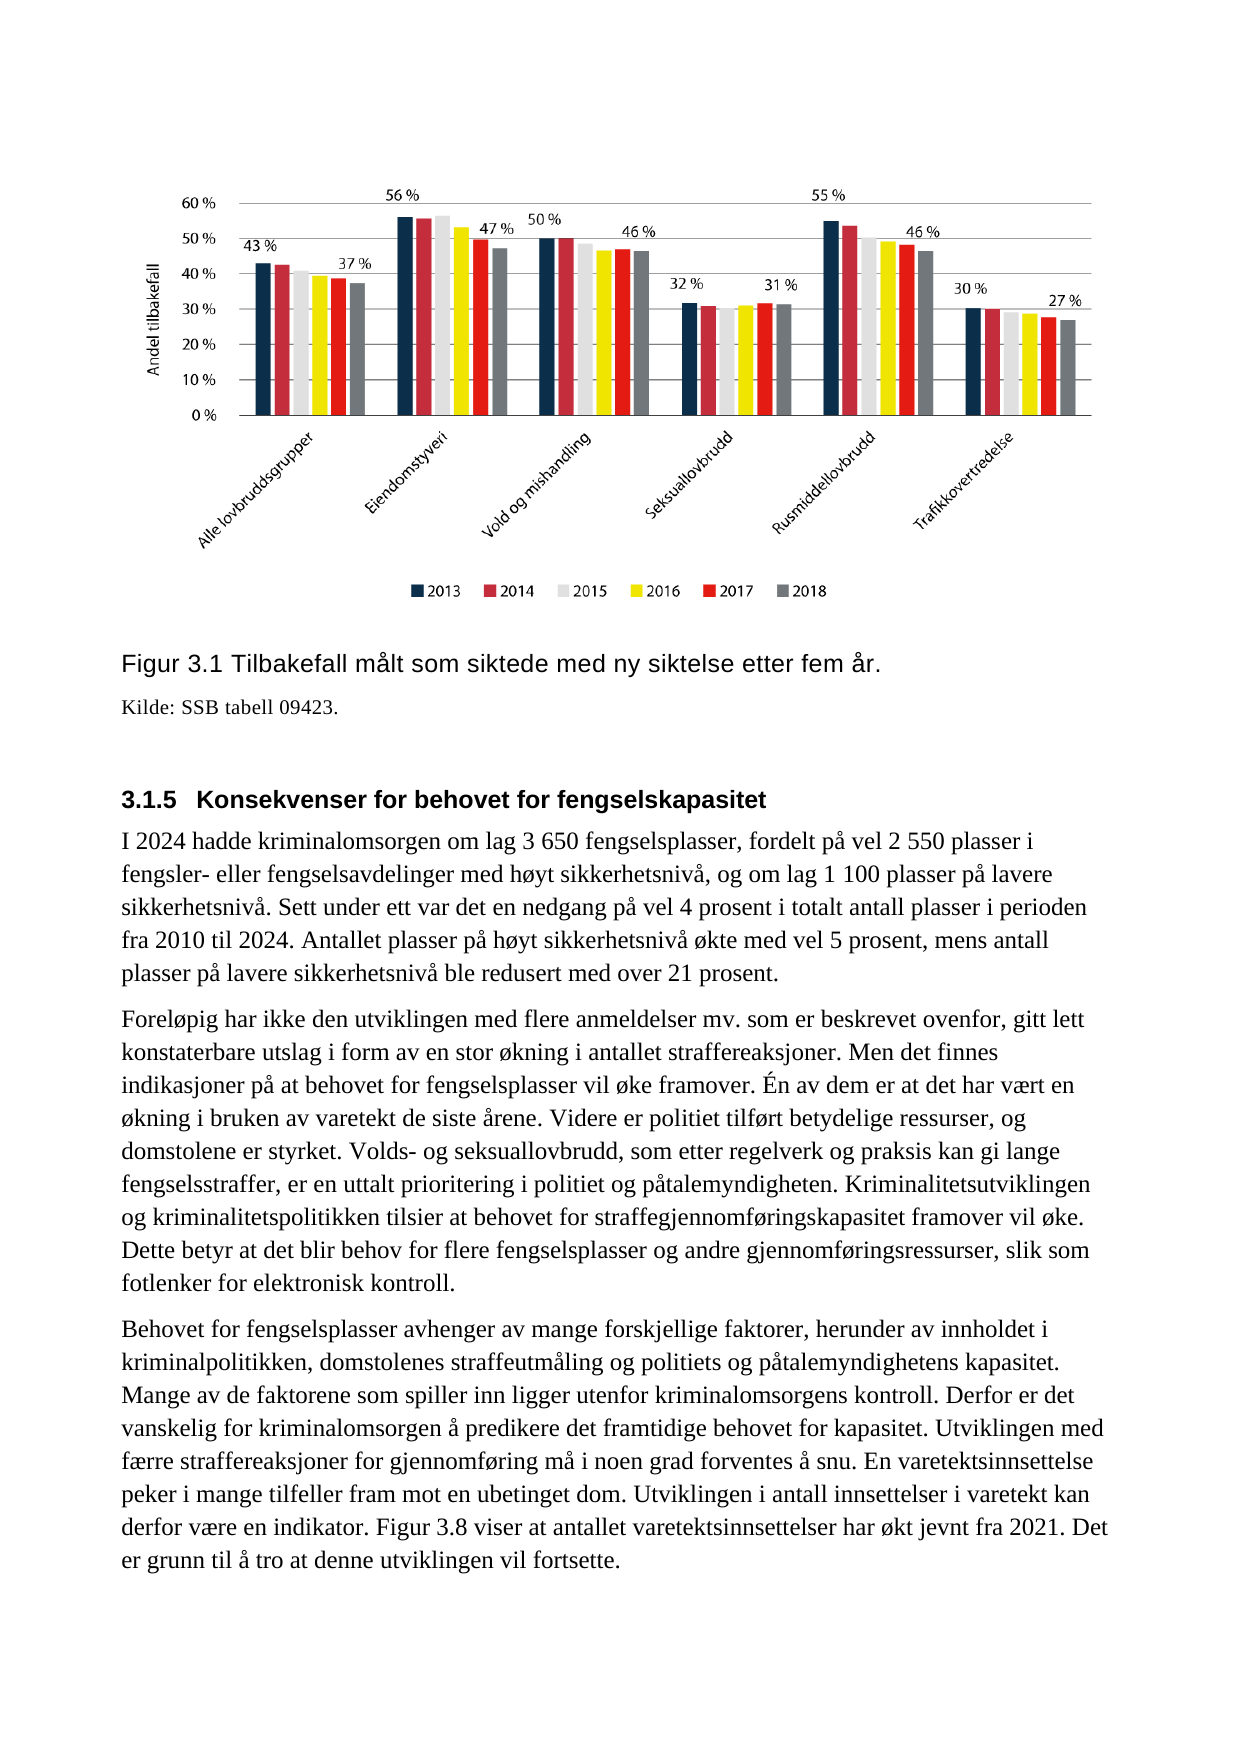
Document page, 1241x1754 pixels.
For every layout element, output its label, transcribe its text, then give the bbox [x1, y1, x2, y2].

text Foreløpig har ikke den utviklingen med flere anmeldelser mv. som er beskrevet ovenfor, gitt lett konstaterbare utslag i form av en stor økning i antallet straffereaksjoner. Men det finnes indikasjoner på at behovet for fengselsplasser vil øke framover. Én av dem er at det har vært en økning i bruken av varetekt de siste årene. Videre er politiet tilført betydelige ressurser, og domstolene er styrket. Volds- og seksuallovbrudd, som etter regelverk og praksis kan gi lange fengselsstraffer, er en uttalt prioritering i politiet og påtalemyndigheten. Kriminalitetsutviklingen og kriminalitetspolitikken tilsier at behovet for straffegjennomføringskapasitet framover vil øke. Dette betyr at det blir behov for flere fengselsplasser og andre gjennomføringsressurser, slik som fotlenker for elektronisk kontroll. [121, 1004, 1119, 1297]
subtitle Konsekvenser for behovet for fengselskapasitet [121, 785, 1119, 814]
text Kilde: SSB tabell 09423. [121, 695, 1119, 719]
picture [121, 159, 1119, 633]
text Behovet for fengselsplasser avhenger av mange forskjellige faktorer, herunder av innholdet i kriminalpolitikken, domstolenes straffeutmåling og politiets og påtalemyndighetens kapasitet. Mange av de faktorene som spiller inn ligger utenfor kriminalomsorgens kontroll. Derfor er det vanskelig for kriminalomsorgen å predikere det framtidige behovet for kapasitet. Utviklingen med færre straffereaksjoner for gjennomføring må i noen grad forventes å snu. En varetektsinnsettelse peker i mange tilfeller fram mot en ubetinget dom. Utviklingen i antall innsettelser i varetekt kan derfor være en indikator. Figur 3.8 viser at antallet varetektsinnsettelser har økt jevnt fra 2021. Det er grunn til å tro at denne utviklingen vil fortsette. [121, 1314, 1119, 1574]
text I 2024 hadde kriminalomsorgen om lag 3 650 fengselsplasser, fordelt på vel 2 550 plasser i fengsler- eller fengselsavdelinger med høyt sikkerhetsnivå, og om lag 1 100 plasser på lavere sikkerhetsnivå. Sett under ett var det en nedgang på vel 4 prosent i totalt antall plasser i perioden fra 2010 til 2024. Antallet plasser på høyt sikkerhetsnivå økte med vel 5 prosent, mens antall plasser på lavere sikkerhetsnivå ble redusert med over 21 prosent. [121, 826, 1119, 987]
text Tilbakefall målt som siktede med ny siktelse etter fem år. [121, 649, 1119, 678]
